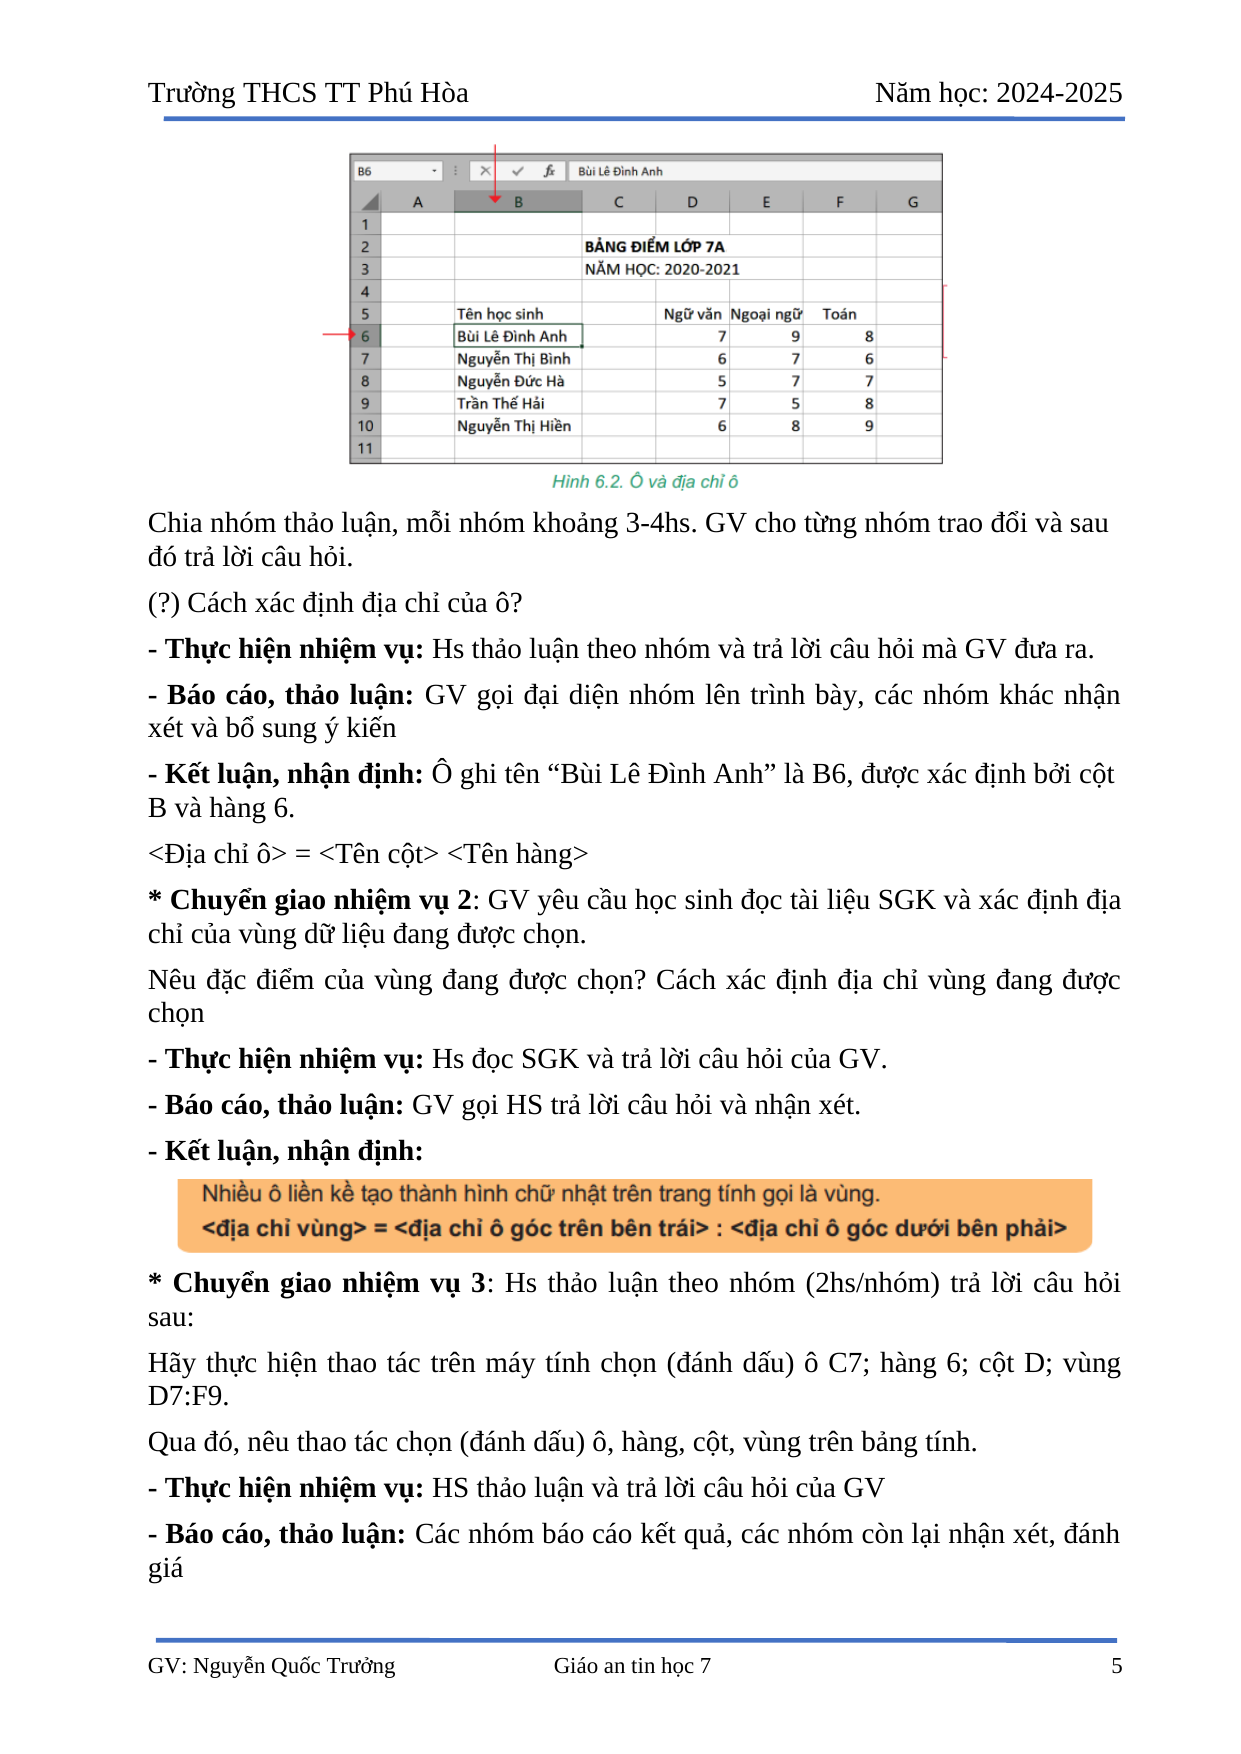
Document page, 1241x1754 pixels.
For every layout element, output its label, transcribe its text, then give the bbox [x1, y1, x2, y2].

text Hãy thực hiện thao tác trên máy tính chọn (đánh dấu) ô C7; hàng 6; cột D; vùng D7:F9. [148, 1345, 1122, 1412]
text Nêu đặc điểm của vùng đang được chọn? Cách xác định địa chỉ vùng đang được chọn [148, 962, 1122, 1029]
text - Báo cáo, thảo luận: Các nhóm báo cáo kết quả, các nhóm còn lại nhận xét, đánh giá [148, 1517, 1122, 1584]
text - Báo cáo, thảo luận: GV gọi HS trả lời câu hỏi và nhận xét. [148, 1087, 1122, 1121]
text - Kết luận, nhận định: [148, 1133, 1122, 1167]
text <Địa chỉ ô> = <Tên cột> <Tên hàng> [148, 836, 1122, 870]
picture [177, 1179, 1093, 1253]
text - Thực hiện nhiệm vụ: Hs đọc SGK và trả lời câu hỏi của GV. [148, 1041, 1122, 1075]
text Chia nhóm thảo luận, mỗi nhóm khoảng 3-4hs. GV cho từng nhóm trao đổi và sau đó trả lời câu hỏi. [148, 505, 1122, 572]
text - Thực hiện nhiệm vụ: Hs thảo luận theo nhóm và trả lời câu hỏi mà GV đưa ra. [148, 631, 1122, 664]
picture [322, 142, 948, 493]
text Qua đó, nêu thao tác chọn (đánh dấu) ô, hàng, cột, vùng trên bảng tính. [148, 1424, 1122, 1458]
text - Báo cáo, thảo luận: GV gọi đại diện nhóm lên trình bày, các nhóm khác nhận xét và bổ sung ý kiến [148, 677, 1122, 744]
text * Chuyển giao nhiệm vụ 3: Hs thảo luận theo nhóm (2hs/nhóm) trả lời câu hỏi sau: [148, 1265, 1122, 1332]
text - Kết luận, nhận định: Ô ghi tên “Bùi Lê Đình Anh” là B6, được xác định bởi cột B và hàng 6. [148, 757, 1122, 824]
text - Thực hiện nhiệm vụ: HS thảo luận và trả lời câu hỏi của GV [148, 1471, 1122, 1504]
text (?) Cách xác định địa chỉ của ô? [148, 585, 1122, 618]
text * Chuyển giao nhiệm vụ 2: GV yêu cầu học sinh đọc tài liệu SGK và xác định địa chỉ của vùng dữ liệu đang được chọn. [148, 882, 1122, 949]
